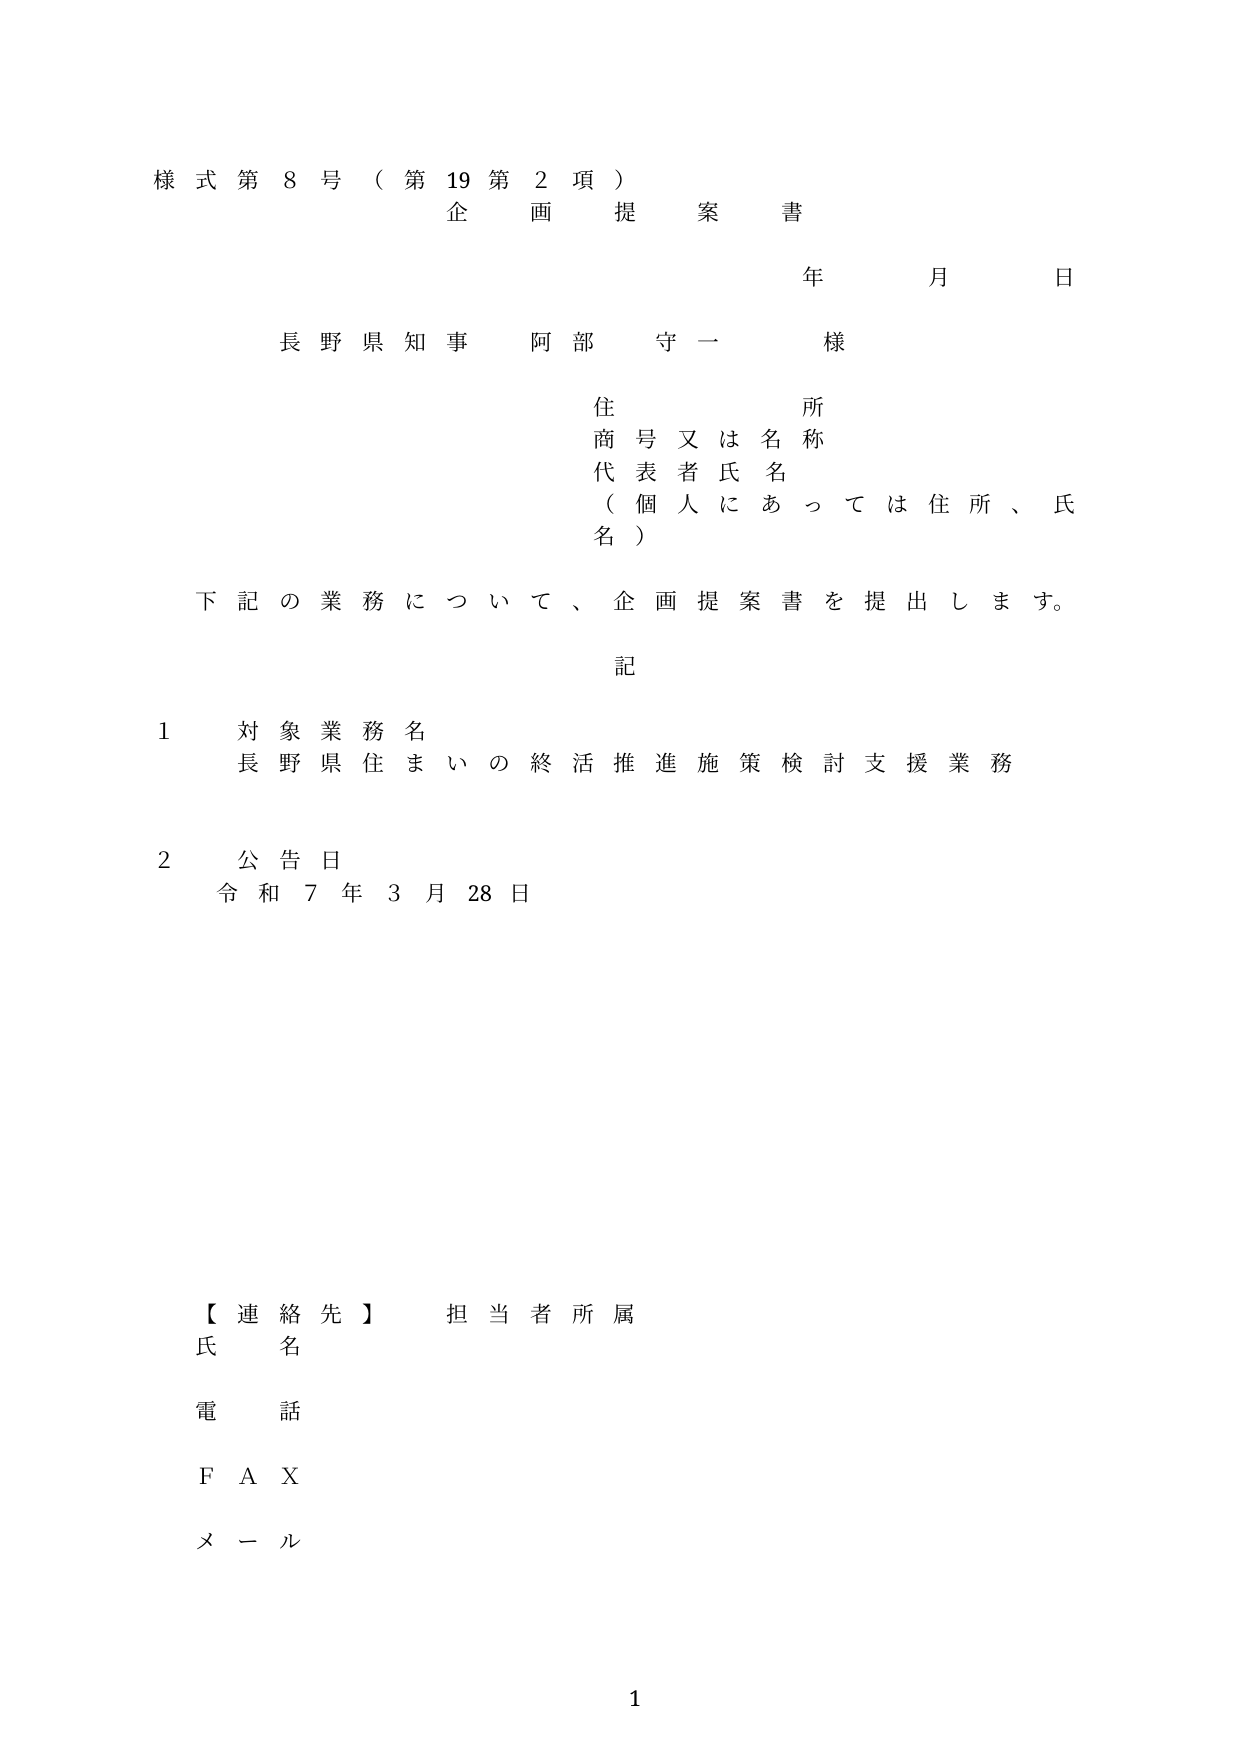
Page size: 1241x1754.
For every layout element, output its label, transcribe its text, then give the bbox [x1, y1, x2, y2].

text ＦＡＸ [174, 1426, 1116, 1491]
text 長野県住まいの終活推進施策検討支援業務 [153, 746, 1116, 778]
text 企 画 提 案 書 [153, 195, 1116, 228]
text 様式第８号（第19第２項） [153, 163, 1116, 195]
text 年 月 日 [153, 260, 1095, 292]
text ２ 公告日 [153, 843, 1116, 876]
text 記 [153, 649, 1116, 681]
text 長野県知事 阿部 守一 様 [153, 325, 1116, 357]
text メール [174, 1491, 1116, 1556]
text 令和７年３月28日 [174, 876, 1116, 908]
text （個人にあっては住所、氏名） [573, 487, 1116, 552]
text 下記の業務について、企画提案書を提出します。 [153, 584, 1116, 616]
text 代表者氏名 [573, 454, 1116, 487]
text 商号又は名称 [573, 422, 1116, 454]
text 【連絡先】 担当者所属 氏 名 [174, 1297, 1116, 1361]
text 住 所 [573, 389, 1116, 422]
text 電 話 [174, 1361, 1116, 1426]
text １ 対象業務名 [153, 713, 1116, 746]
